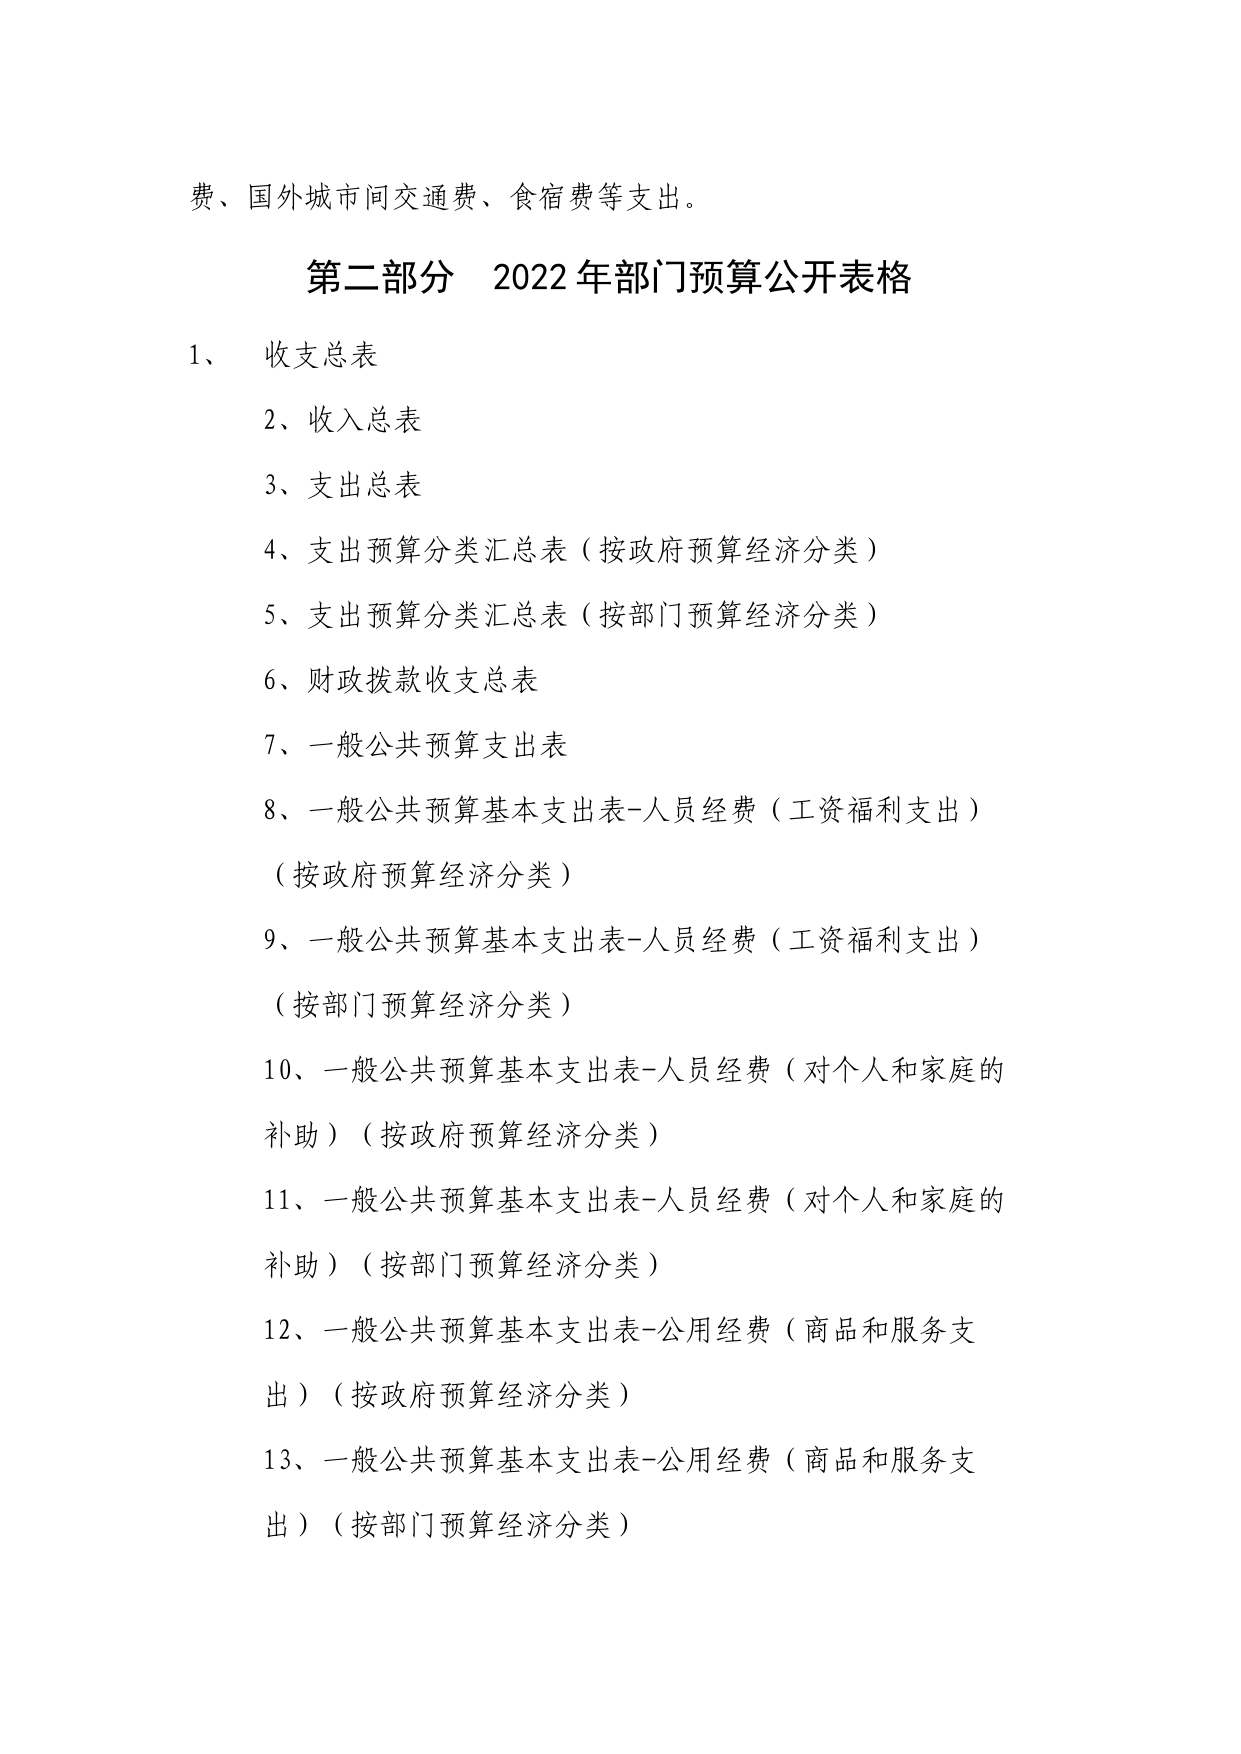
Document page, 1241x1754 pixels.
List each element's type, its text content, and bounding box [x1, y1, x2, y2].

table_cell 第二部分 2022年部门预算公开表格 [176, 227, 1041, 321]
table_cell 收支总表 2、收入总表 3、支出总表 4、支出预算分类汇总表（按政府预算经济分类） 5、支出预算分类汇总表（按部门预算经济分类） 6、财政拨款收支总表 7、一般公共预算支出表 8、一般公共预算基本支出表-人员经费（工资福利支出）（按政府预算经济分类） 9、一般公共预算基本支出表-人员经费（工资福利支出）（按部门预算经济分类） 10、一般公共预算基本支出表-人员经费（对个人和家庭的补助）（按政府预算经济分类） 11、一般公共预算基本支出表-人员经费（对个人和家庭的补助）（按部门预算经济分类） 12、一般公共预算基本支出表-公用经费（商品和服务支出）（按政府预算经济分类） 13、一般公共预算基本支出表-公用经费（商品和服务支出）（按部门预算经济分类） 14、一般公共预算“三公”经费支出表 15、政府性基金预算支出表 16、政府性基金预算支出分类汇总表（按政府预算经济分类） 17、政府性基金预算支出分类汇总表（按部门预算经济分类） 18、国有资本经营预算支出表 19、财政专户管理资金预算支出表 20、专项资金预算汇总表 21、项目支出绩效目标表 22、整体支出绩效目标表 23、一般公共预算基本支出表 注：以上单位预算公开报表中，空表表示本单位无相关收支情况。 [176, 321, 1041, 1556]
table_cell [176, 162, 1041, 227]
